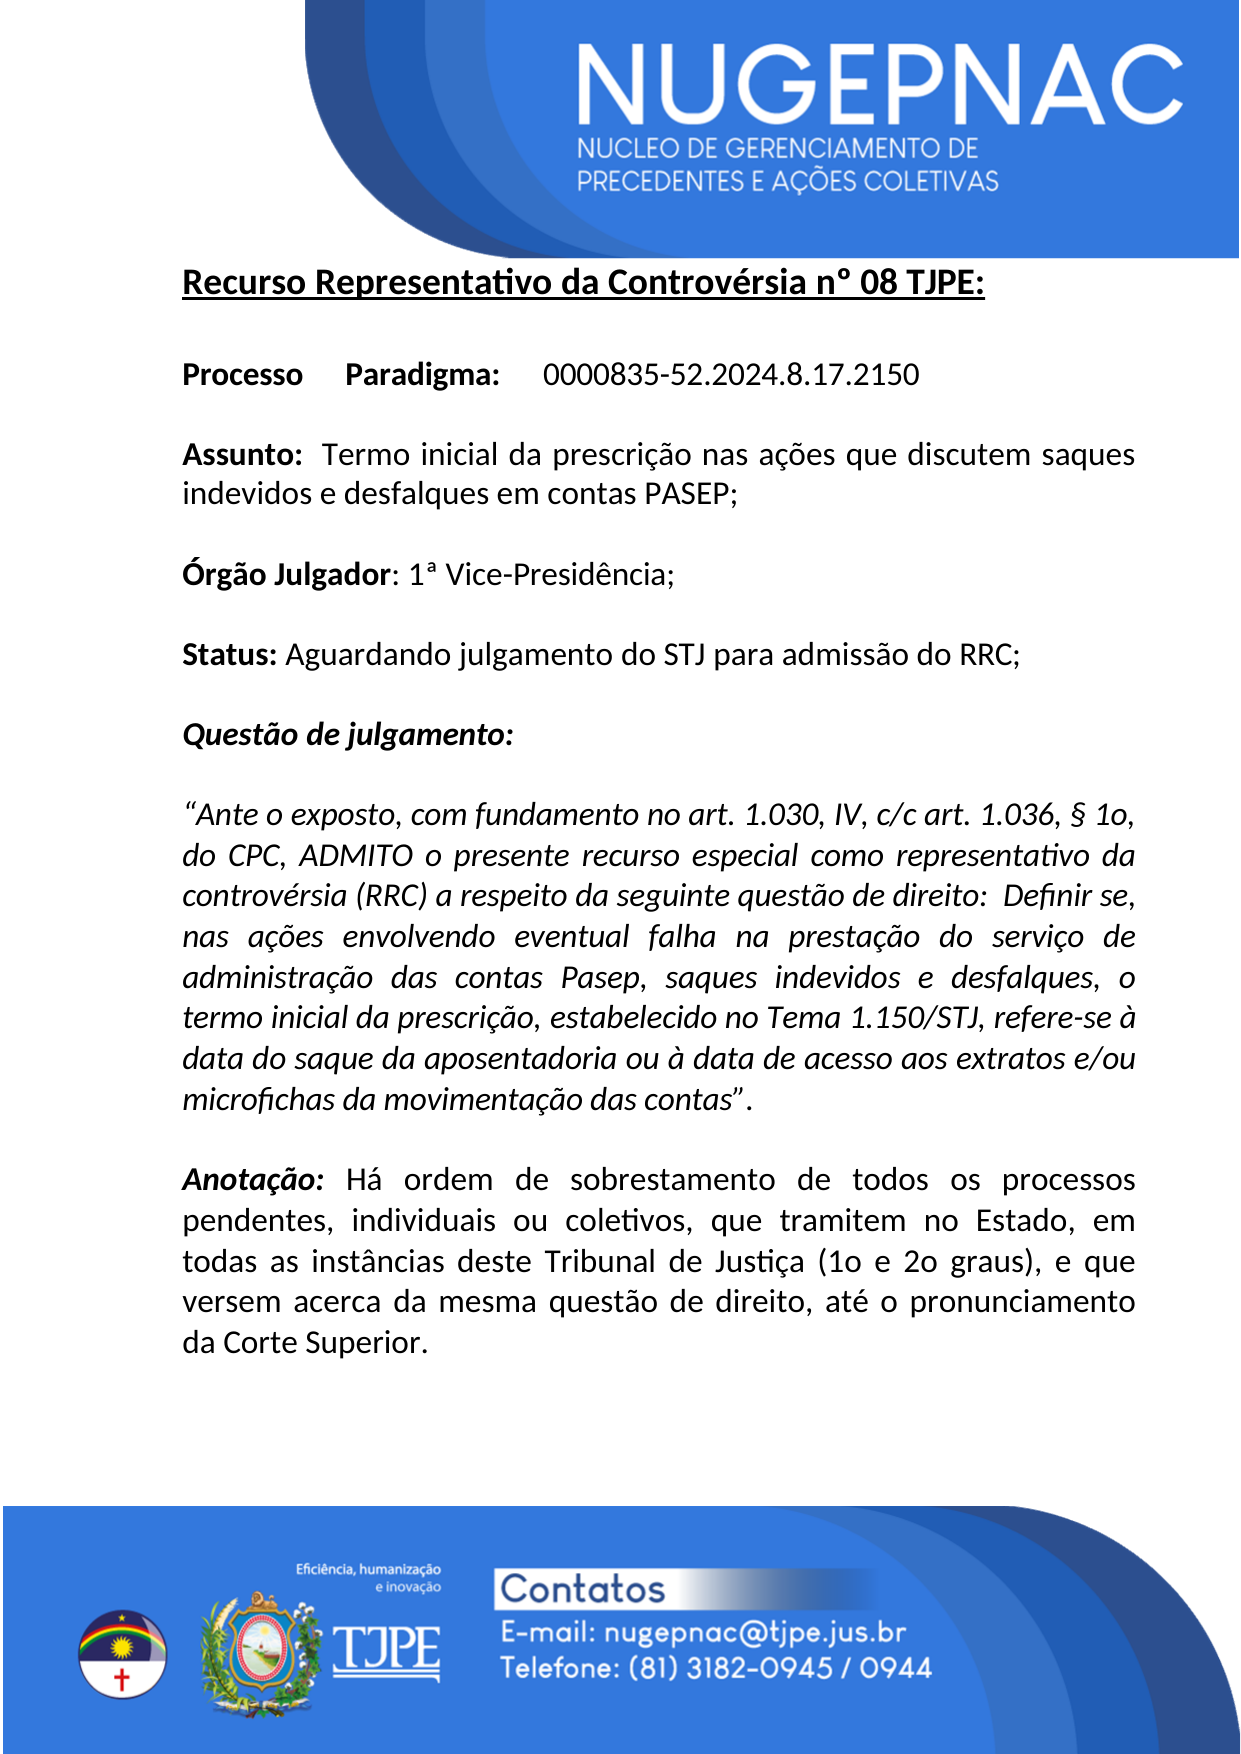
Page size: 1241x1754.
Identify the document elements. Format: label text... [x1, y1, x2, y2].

text Assunto: Termo inicial da prescrição nas ações que discutem saques indevidos e desfalques em contas PASEP; [182, 433, 1137, 513]
text “Ante o exposto, com fundamento no art. 1.030, IV, c/c art. 1.036, § 1o, do CPC, ADMITO o presente recurso especial como representativo da controvérsia (RRC) a respeito da seguinte questão de direito: Definir se, nas ações envolvendo eventual falha na prestação do serviço de administração das contas Pasep, saques indevidos e desfalques, o termo inicial da prescrição, estabelecido no Tema 1.150/STJ, refere-se à data do saque da aposentadoria ou à data de acesso aos extratos e/ou microfichas da movimentação das contas”. [182, 793, 1137, 1119]
picture [3, 1506, 1241, 1754]
title Recurso Representativo da Controvérsia nº 08 TJPE: [182, 258, 1137, 304]
text Órgão Julgador: 1ª Vice-Presidência; [182, 553, 1137, 593]
text Anotação: Há ordem de sobrestamento de todos os processos pendentes, individuais ou coletivos, que tramitem no Estado, em todas as instâncias deste Tribunal de Justiça (1o e 2o graus), e que versem acerca da mesma questão de direito, até o pronunciamento da Corte Superior. [182, 1158, 1137, 1362]
text Processo Paradigma: 0000835-52.2024.8.17.2150 [182, 353, 1137, 393]
picture [305, 0, 1239, 259]
text Questão de julgamento: [182, 713, 1137, 753]
text Status: Aguardando julgamento do STJ para admissão do RRC; [182, 633, 1137, 673]
